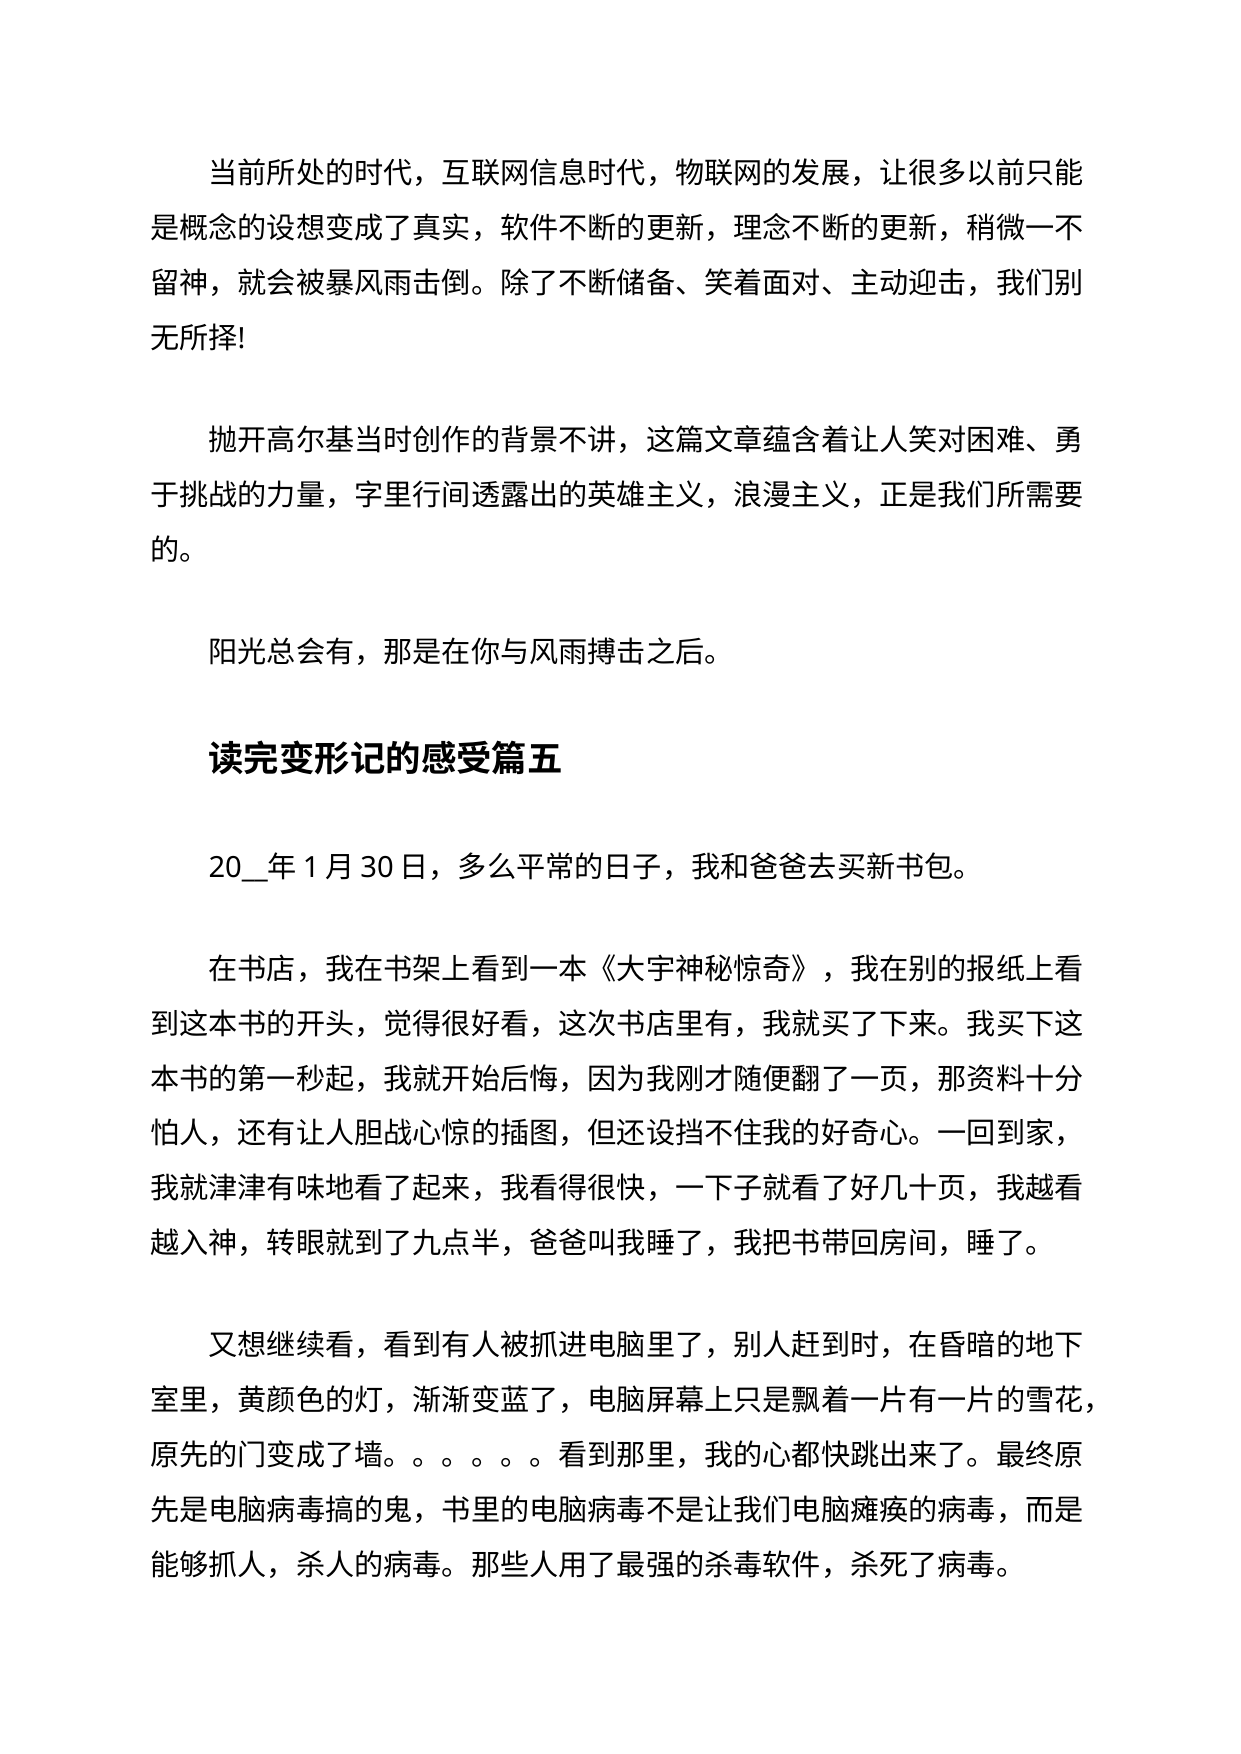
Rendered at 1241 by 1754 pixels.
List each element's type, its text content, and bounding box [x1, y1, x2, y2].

text 20__年1月30日，多么平常的日子，我和爸爸去买新书包。 [150, 843, 1090, 886]
text 阳光总会有，那是在你与风雨搏击之后。 [150, 628, 1090, 671]
text 抛开高尔基当时创作的背景不讲，这篇文章蕴含着让人笑对困难、勇于挑战的力量，字里行间透露出的英雄主义，浪漫主义，正是我们所需要的。 [150, 417, 1090, 569]
text 又想继续看，看到有人被抓进电脑里了，别人赶到时，在昏暗的地下室里，黄颜色的灯，渐渐变蓝了，电脑屏幕上只是飘着一片有一片的雪花，原先的门变成了墙。。。。。。看到那里，我的心都快跳出来了。最终原先是电脑病毒搞的鬼，书里的电脑病毒不是让我们电脑瘫痪的病毒，而是能够抓人，杀人的病毒。那些人用了最强的杀毒软件，杀死了病毒。 [150, 1322, 1090, 1583]
text 读完变形记的感受篇五 [150, 730, 1090, 781]
text 当前所处的时代，互联网信息时代，物联网的发展，让很多以前只能是概念的设想变成了真实，软件不断的更新，理念不断的更新，稍微一不留神，就会被暴风雨击倒。除了不断储备、笑着面对、主动迎击，我们别无所择! [150, 150, 1090, 357]
text 在书店，我在书架上看到一本《大宇神秘惊奇》，我在别的报纸上看到这本书的开头，觉得很好看，这次书店里有，我就买了下来。我买下这本书的第一秒起，我就开始后悔，因为我刚才随便翻了一页，那资料十分怕人，还有让人胆战心惊的插图，但还设挡不住我的好奇心。一回到家，我就津津有味地看了起来，我看得很快，一下子就看了好几十页，我越看越入神，转眼就到了九点半，爸爸叫我睡了，我把书带回房间，睡了。 [150, 945, 1090, 1262]
